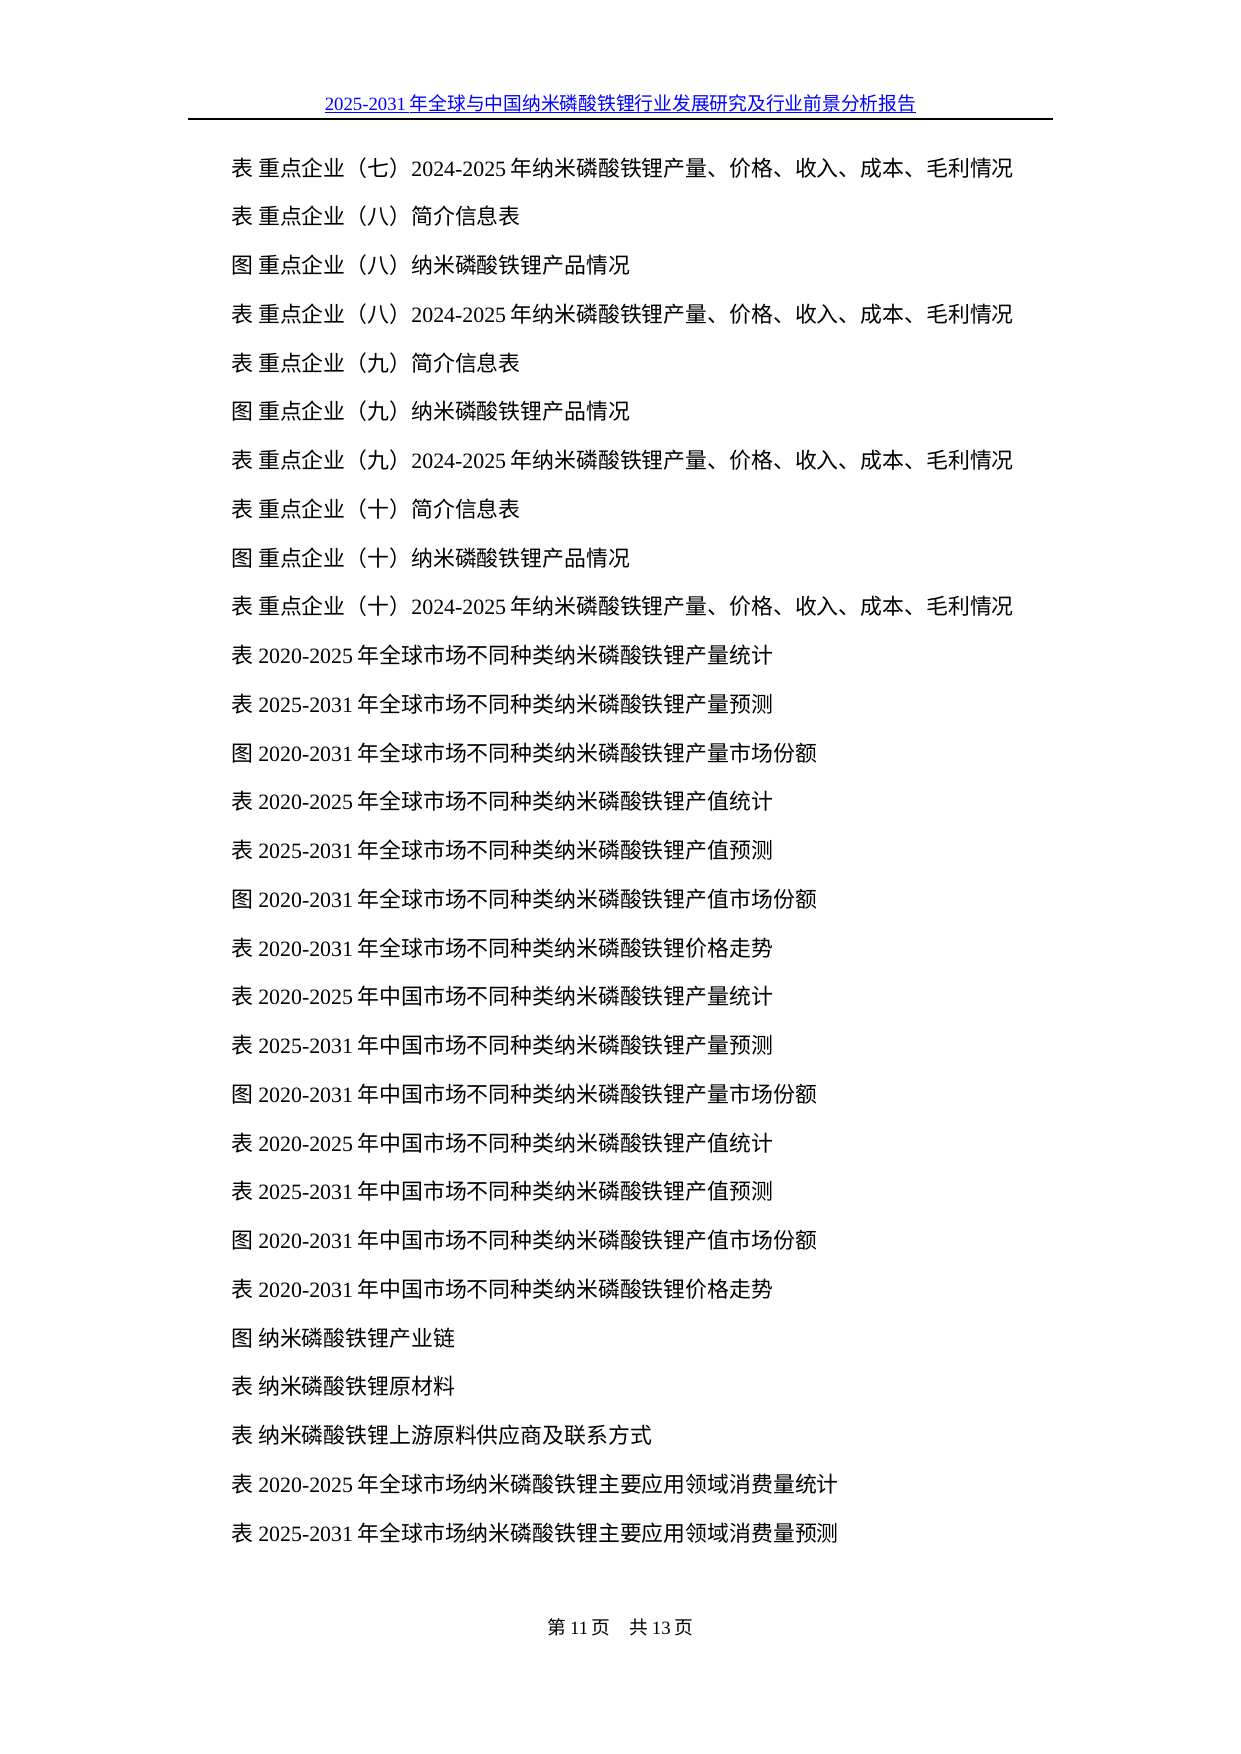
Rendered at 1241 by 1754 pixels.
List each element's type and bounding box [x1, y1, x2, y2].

text [187, 150, 1053, 1548]
